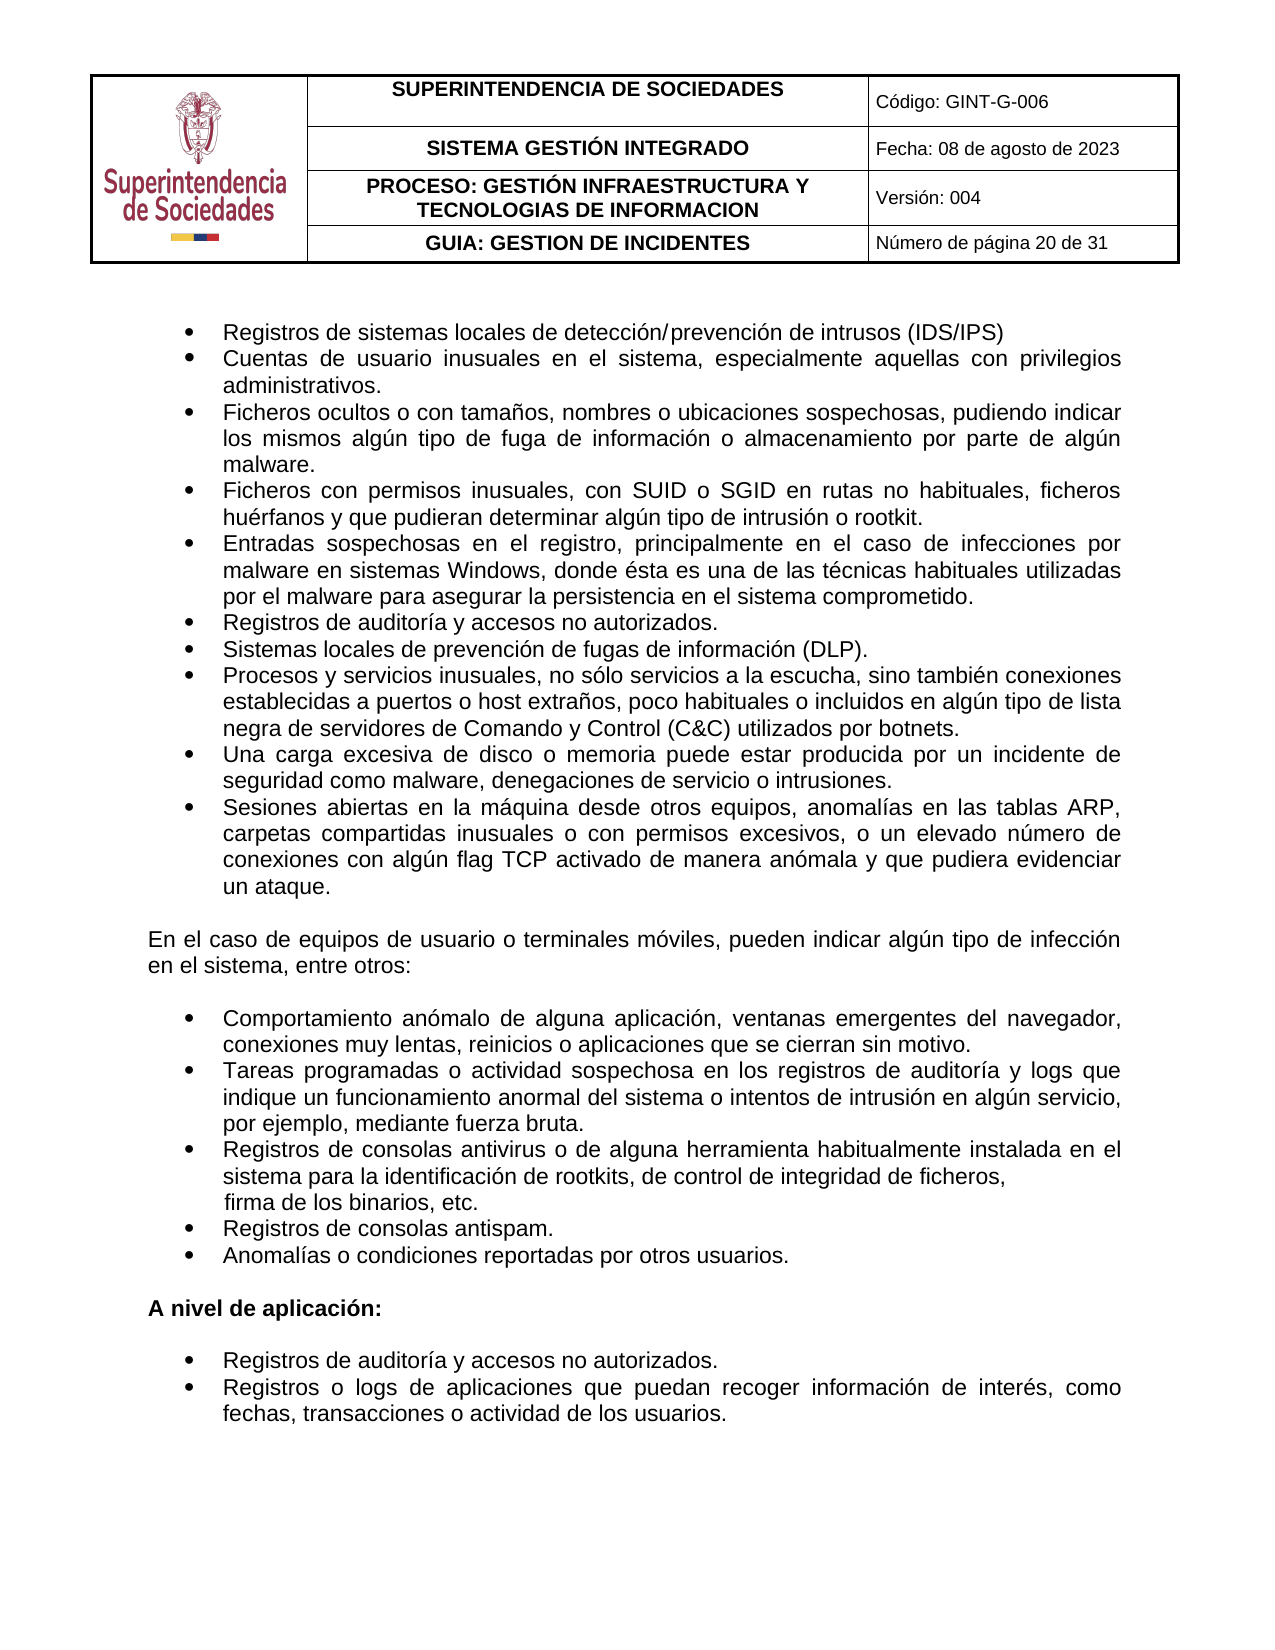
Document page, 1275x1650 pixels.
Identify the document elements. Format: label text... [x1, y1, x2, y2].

list Ficheros con permisos inusuales, con SUID o SGID en rutas no habituales, ficheros huérfanos y que pudieran determinar algún tipo de intrusión o rootkit. [185, 477, 1122, 530]
list Sesiones abiertas en la máquina desde otros equipos, anomalías en las tablas ARP, carpetas compartidas inusuales o con permisos excesivos, o un elevado número de conexiones con algún flag TCP activado de manera anómala y que pudiera evidenciar un ataque. [185, 794, 1122, 899]
list Registros de auditoría y accesos no autorizados. [185, 609, 1122, 636]
list Sistemas locales de prevención de fugas de información (DLP). [185, 636, 1122, 662]
list firma de los binarios, etc. [148, 1189, 1122, 1215]
list Registros de consolas antispam. [185, 1215, 1122, 1242]
text En el caso de equipos de usuario o terminales móviles, pueden indicar algún tipo de infección en el sistema, entre otros: [148, 926, 1122, 978]
list Ficheros ocultos o con tamaños, nombres o ubicaciones sospechosas, pudiendo indicar los mismos algún tipo de fuga de información o almacenamiento por parte de algún malware. [185, 398, 1122, 477]
list Registros de sistemas locales de detección/ prevención de intrusos (IDS/IPS) [185, 319, 1122, 345]
list Registros o logs de aplicaciones que puedan recoger información de interés, como fechas, transacciones o actividad de los usuarios. [185, 1373, 1122, 1426]
list Registros de auditoría y accesos no autorizados. [185, 1347, 1122, 1373]
list Registros de consolas antivirus o de alguna herramienta habitualmente instalada en el sistema para la identificación de rootkits, de control de integridad de ficheros, [185, 1136, 1122, 1189]
list Cuentas de usuario inusuales en el sistema, especialmente aquellas con privilegios administrativos. [185, 345, 1122, 398]
list Tareas programadas o actividad sospechosa en los registros de auditoría y logs que indique un funcionamiento anormal del sistema o intentos de intrusión en algún servicio, por ejemplo, mediante fuerza bruta. [185, 1057, 1122, 1136]
list Comportamiento anómalo de alguna aplicación, ventanas emergentes del navegador, conexiones muy lentas, reinicios o aplicaciones que se cierran sin motivo. [185, 1004, 1122, 1057]
list Procesos y servicios inusuales, no sólo servicios a la escucha, sino también conexiones establecidas a puertos o host extraños, poco habituales o incluidos en algún tipo de lista negra de servidores de Comando y Control (C&C) utilizados por botnets. [185, 662, 1122, 741]
list Entradas sospechosas en el registro, principalmente en el caso de infecciones por malware en sistemas Windows, donde ésta es una de las técnicas habituales utilizadas por el malware para asegurar la persistencia en el sistema comprometido. [185, 530, 1122, 609]
list A nivel de aplicación: [148, 1294, 1122, 1321]
list Anomalías o condiciones reportadas por otros usuarios. [185, 1242, 1122, 1268]
picture [101, 82, 297, 247]
list Una carga excesiva de disco o memoria puede estar producida por un incidente de seguridad como malware, denegaciones de servicio o intrusiones. [185, 741, 1122, 794]
